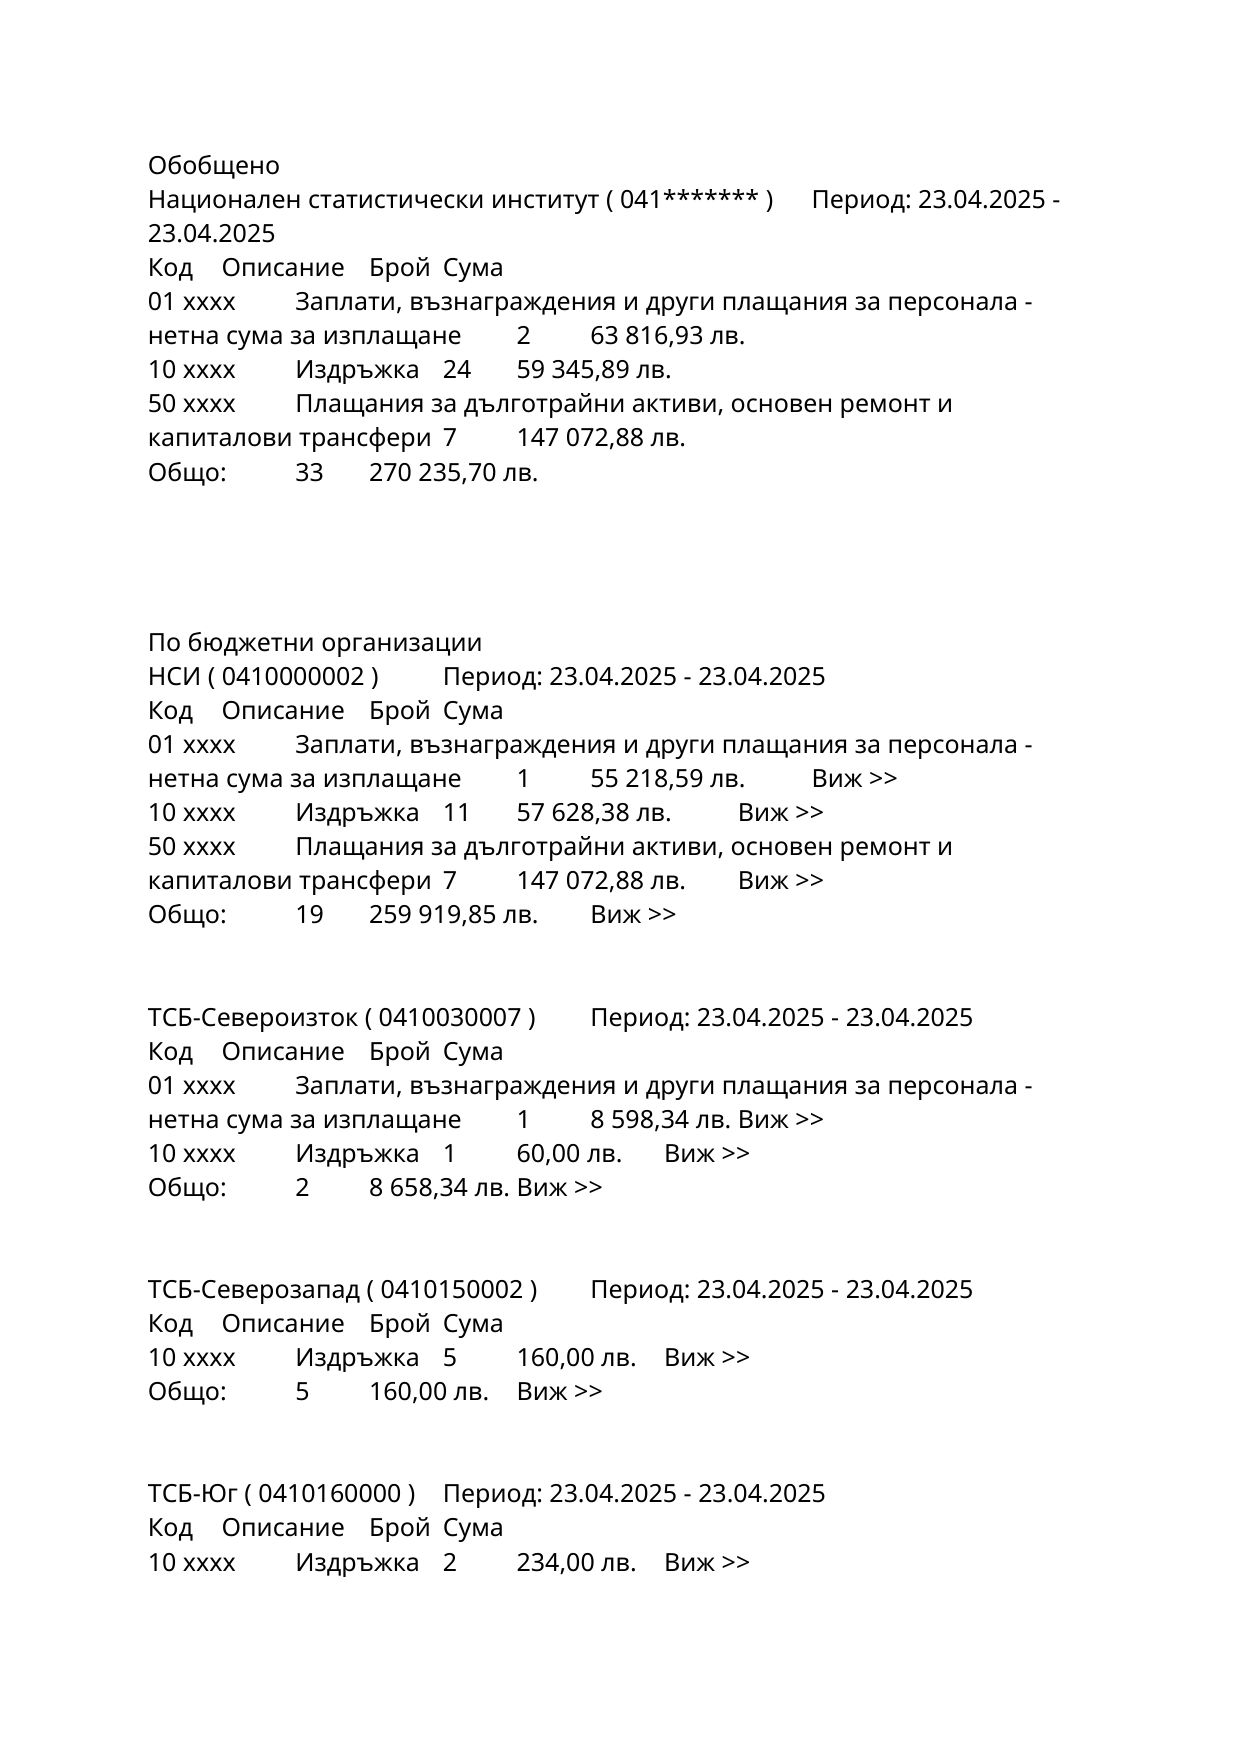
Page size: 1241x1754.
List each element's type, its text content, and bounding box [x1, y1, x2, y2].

text 01 xxxx Заплати, възнаграждения и други плащания за персонала - нетна сума за изплащане 1 55 218,59 лв. Виж >> [148, 727, 1093, 795]
text 01 xxxx Заплати, възнаграждения и други плащания за персонала - нетна сума за изплащане 1 8 598,34 лв. Виж >> [148, 1067, 1093, 1135]
text 10 xxxx Издръжка 2 234,00 лв. Виж >> [148, 1544, 1093, 1578]
text Код Описание Брой Сума [148, 250, 1093, 284]
text 10 xxxx Издръжка 11 57 628,38 лв. Виж >> [148, 795, 1093, 829]
text Общо: 33 270 235,70 лв. [148, 454, 1093, 488]
text 50 xxxx Плащания за дълготрайни активи, основен ремонт и капиталови трансфери 7 147 072,88 лв. [148, 386, 1093, 454]
text 10 xxxx Издръжка 5 160,00 лв. Виж >> [148, 1340, 1093, 1374]
text 10 xxxx Издръжка 1 60,00 лв. Виж >> [148, 1135, 1093, 1169]
text ТСБ-Североизток ( 0410030007 ) Период: 23.04.2025 - 23.04.2025 [148, 999, 1093, 1033]
text Код Описание Брой Сума [148, 1510, 1093, 1544]
text Код Описание Брой Сума [148, 693, 1093, 727]
text Обобщено [148, 148, 1093, 182]
text Общо: 2 8 658,34 лв. Виж >> [148, 1169, 1093, 1203]
text ТСБ-Юг ( 0410160000 ) Период: 23.04.2025 - 23.04.2025 [148, 1476, 1093, 1510]
text 01 xxxx Заплати, възнаграждения и други плащания за персонала - нетна сума за изплащане 2 63 816,93 лв. [148, 284, 1093, 352]
text По бюджетни организации [148, 624, 1093, 658]
text 10 xxxx Издръжка 24 59 345,89 лв. [148, 352, 1093, 386]
text Код Описание Брой Сума [148, 1306, 1093, 1340]
text ТСБ-Северозапад ( 0410150002 ) Период: 23.04.2025 - 23.04.2025 [148, 1272, 1093, 1306]
text Общо: 5 160,00 лв. Виж >> [148, 1374, 1093, 1408]
text НСИ ( 0410000002 ) Период: 23.04.2025 - 23.04.2025 [148, 658, 1093, 693]
text Национален статистически институт ( 041******* ) Период: 23.04.2025 - 23.04.2025 [148, 182, 1093, 250]
text Общо: 19 259 919,85 лв. Виж >> [148, 897, 1093, 931]
text Код Описание Брой Сума [148, 1033, 1093, 1067]
text 50 xxxx Плащания за дълготрайни активи, основен ремонт и капиталови трансфери 7 147 072,88 лв. Виж >> [148, 829, 1093, 897]
